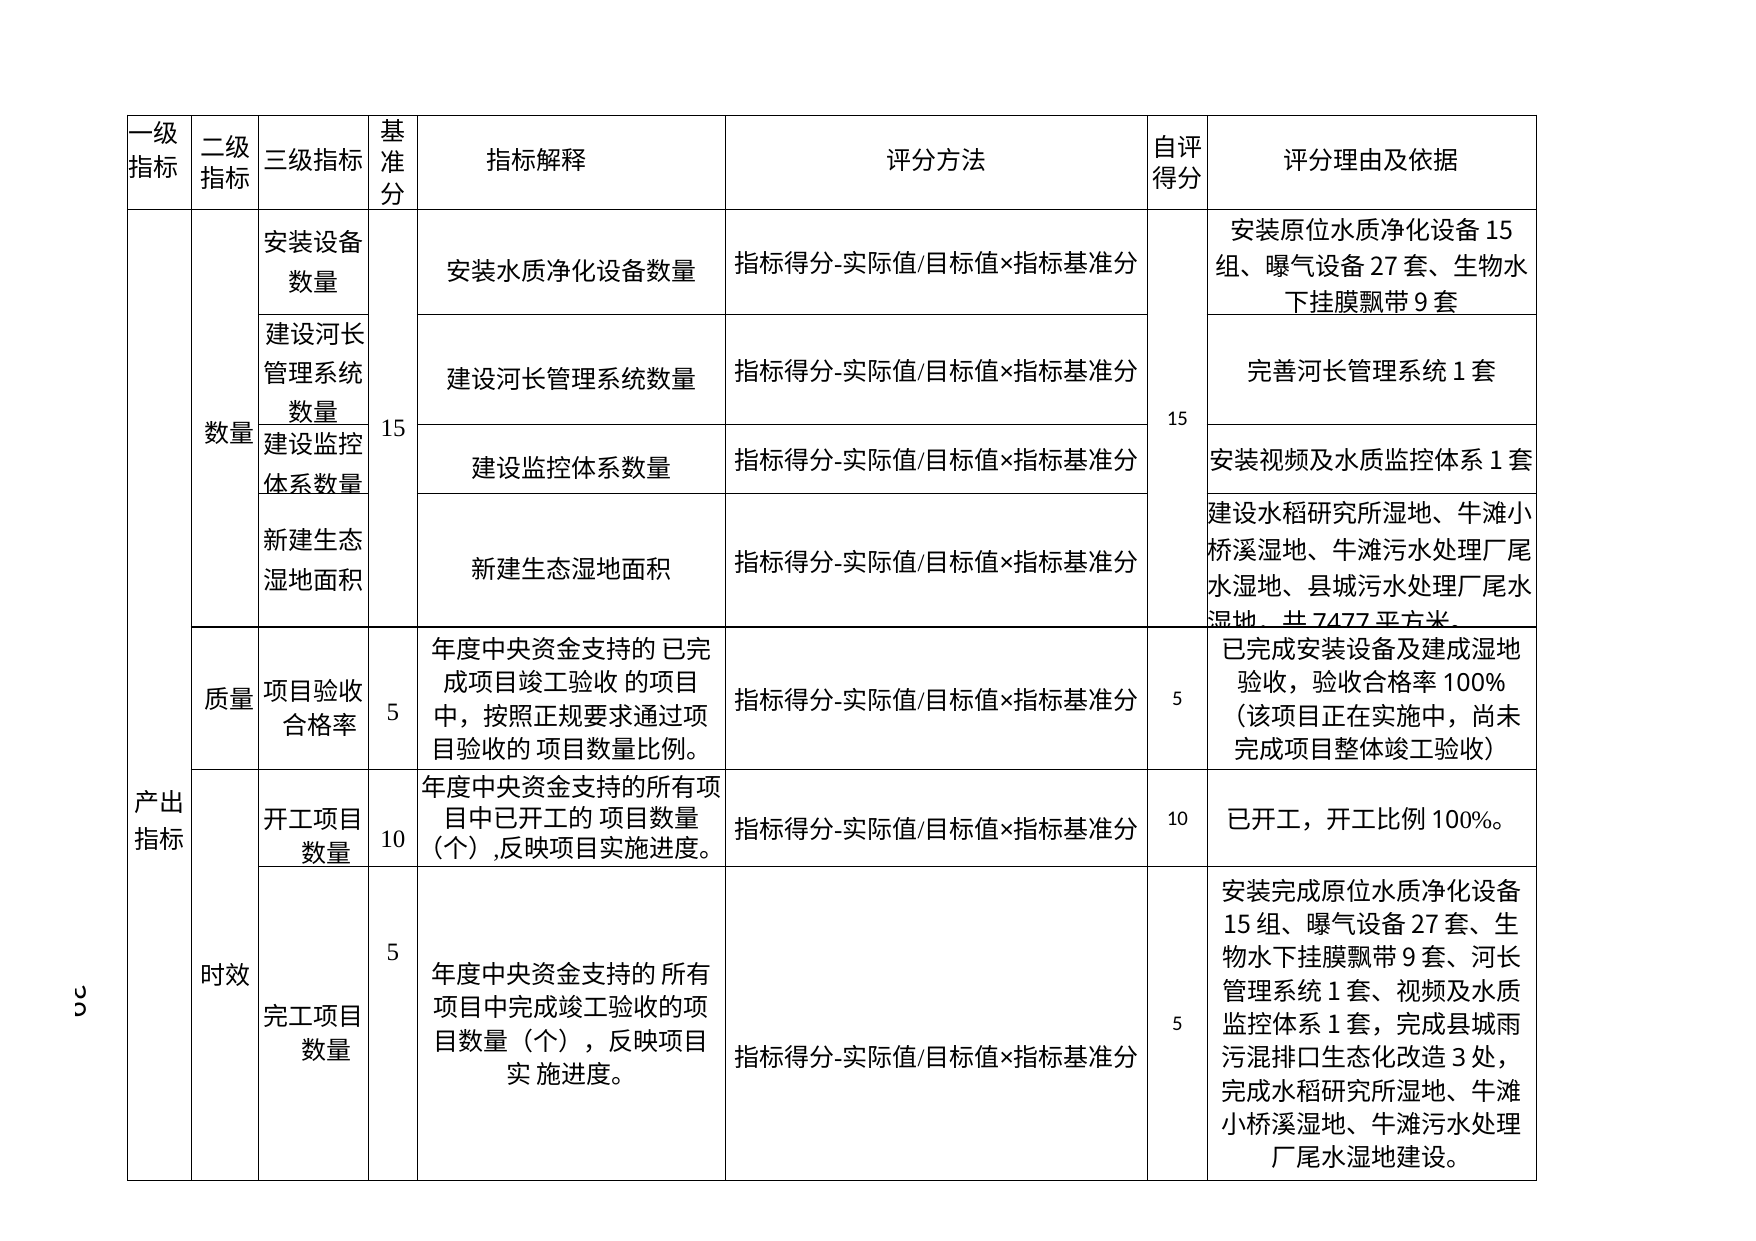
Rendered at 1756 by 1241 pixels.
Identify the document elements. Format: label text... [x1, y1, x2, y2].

table_header 指标解释 [418, 116, 725, 209]
table_cell 时效 [192, 770, 258, 1179]
table_cell 建设监控体系数量 [259, 425, 368, 493]
table_cell 年度中央资金支持的 所有项目中完成竣工验收的项目数量（个），反映项目实 施进度。 [418, 867, 725, 1179]
table_cell 安装视频及水质监控体系1套 [1208, 425, 1536, 493]
table_cell 新建生态湿地面积 [259, 494, 368, 626]
table_cell 建设水稻研究所湿地、牛滩小桥溪湿地、牛滩污水处理厂尾水湿地、县城污水处理厂尾水湿地，共7477平方米。 [1208, 494, 1536, 626]
table_header 自评 得分 [1148, 116, 1207, 209]
table_cell 指标得分-实际值/目标值×指标基准分 [726, 628, 1147, 769]
table_header 一级 指标 [128, 116, 191, 209]
table_cell 已开工，开工比例100%。 [1208, 770, 1536, 866]
table_cell 年度中央资金支持的所有项目中已开工的 项目数量（个）,反映项目实施进度。 [418, 770, 725, 866]
table_cell 项目验收 合格率 [259, 628, 368, 769]
table_cell 安装设备数量 [259, 210, 368, 313]
table_header 二级 指标 [192, 116, 258, 209]
table_cell 完工项目 数量 [259, 867, 368, 1179]
table_cell 15 [369, 210, 417, 626]
table_cell 5 [369, 628, 417, 769]
table_cell 指标得分-实际值/目标值×指标基准分 [726, 867, 1147, 1179]
table_header 评分方法 [726, 116, 1147, 209]
table_cell 指标得分-实际值/目标值×指标基准分 [726, 425, 1147, 493]
table_cell 新建生态湿地面积 [418, 494, 725, 626]
table_cell 指标得分-实际值/目标值×指标基准分 [726, 315, 1147, 424]
table_cell 10 [369, 770, 417, 866]
table_cell 建设河长管理系统数量 [418, 315, 725, 424]
table_cell 5 [369, 867, 417, 1179]
table_cell 开工项目 数量 [259, 770, 368, 866]
table_cell 数量 [192, 210, 258, 626]
table_cell 产出 指标 [128, 210, 191, 1179]
table_cell 5 [1148, 628, 1207, 769]
table_cell 质量 [192, 628, 258, 769]
table_cell 指标得分-实际值/目标值×指标基准分 [726, 494, 1147, 626]
table_header 基 准 分 [369, 116, 417, 209]
table_cell 安装水质净化设备数量 [418, 210, 725, 313]
table_cell 15 [1148, 210, 1207, 626]
table_cell 完善河长管理系统1套 [1208, 315, 1536, 424]
table_cell 年度中央资金支持的 已完成项目竣工验收 的项目中，按照正规要求通过项目验收的 项目数量比例。 [418, 628, 725, 769]
table_header 评分理由及依据 [1208, 116, 1536, 209]
table_cell 已完成安装设备及建成湿地验收，验收合格率100%（该项目正在实施中，尚未完成项目整体竣工验收） [1208, 628, 1536, 769]
table_cell 建设河长管理系统数量 [259, 315, 368, 424]
table_header 三级指标 [259, 116, 368, 209]
table_cell 5 [1148, 867, 1207, 1179]
table_cell 安装完成原位水质净化设备15组、曝气设备27套、生物水下挂膜飘带9套、河长管理系统1套、视频及水质监控体系1套，完成县城雨污混排口生态化改造3处，完成水稻研究所湿地、牛滩小桥溪湿地、牛滩污水处理厂尾水湿地建设。 [1208, 867, 1536, 1179]
table_cell 指标得分-实际值/目标值×指标基准分 [726, 770, 1147, 866]
table_cell 建设监控体系数量 [418, 425, 725, 493]
table_cell 指标得分-实际值/目标值×指标基准分 [726, 210, 1147, 313]
table_cell 安装原位水质净化设备15组、曝气设备27套、生物水下挂膜飘带9套 [1208, 210, 1536, 313]
table_cell 10 [1148, 770, 1207, 866]
